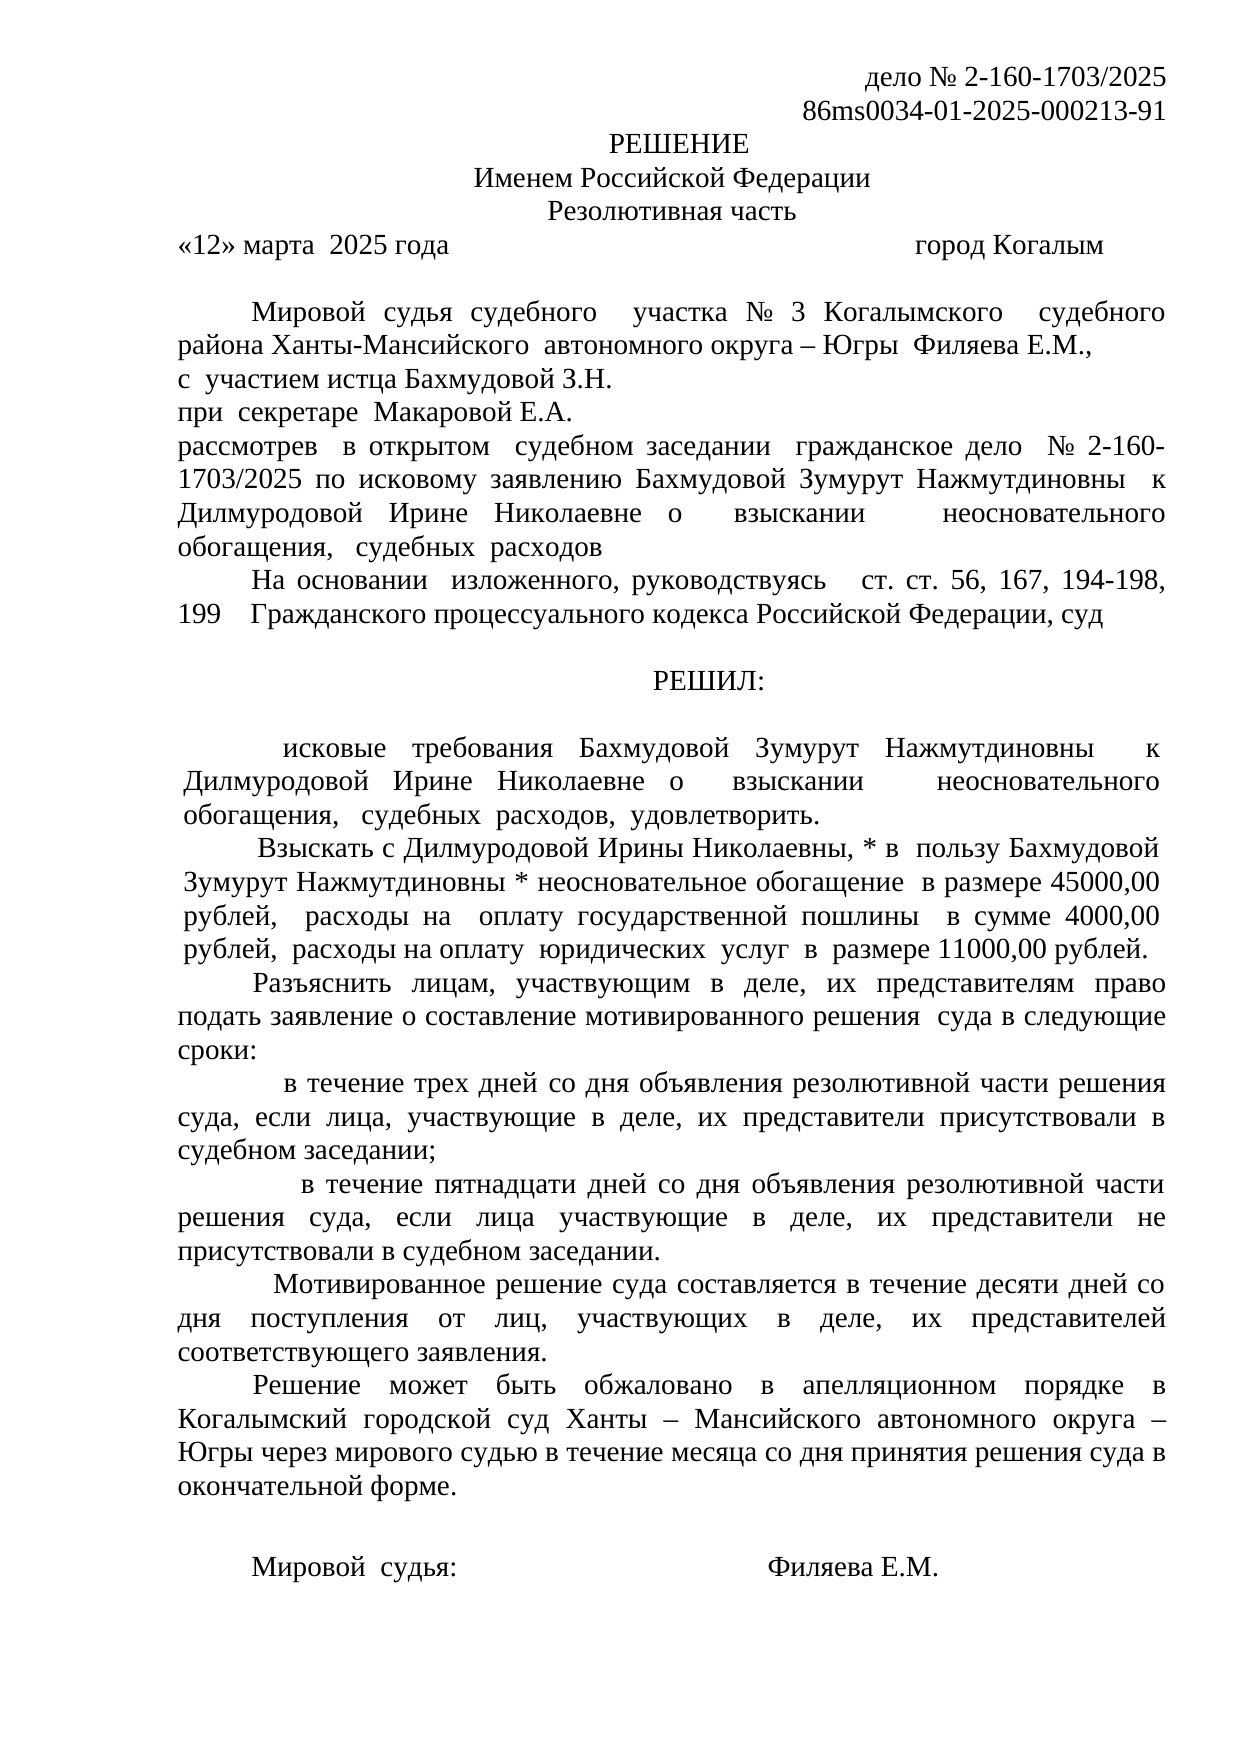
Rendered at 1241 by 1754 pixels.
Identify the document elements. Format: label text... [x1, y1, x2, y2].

text «12» марта 2025 года город Когалым [177, 227, 1167, 260]
text Решение может быть обжаловано в апелляционном порядке в Когалымский городской суд Ханты – Мансийского автономного округа – Югры через мирового судью в течение месяца со дня принятия решения суда в окончательной форме. [177, 1367, 1167, 1501]
text Резолютивная часть [177, 193, 1167, 227]
text РЕШИЛ: [183, 663, 1161, 696]
text при секретаре Макаровой Е.А. [177, 394, 1167, 428]
text Разъяснить лицам, участвующим в деле, их представителям право подать заявление о составление мотивированного решения суда в следующие сроки: [177, 965, 1167, 1065]
text рассмотрев в открытом судебном заседании гражданское дело № 2-160-1703/2025 по исковому заявлению Бахмудовой Зумурут Нажмутдиновны к Дилмуродовой Ирине Николаевне о взыскании неосновательного обогащения, судебных расходов [177, 428, 1167, 562]
text в течение пятнадцати дней со дня объявления резолютивной части решения суда, если лица участвующие в деле, их представители не присутствовали в судебном заседании. [177, 1166, 1167, 1267]
text в течение трех дней со дня объявления резолютивной части решения суда, если лица, участвующие в деле, их представители присутствовали в судебном заседании; [177, 1065, 1167, 1166]
text Именем Российской Федерации [177, 160, 1167, 193]
text с участием истца Бахмудовой З.Н. [177, 361, 1167, 394]
text Мировой судья: Филяева Е.М. [177, 1549, 1167, 1582]
text дело № 2-160-1703/2025 [177, 59, 1167, 93]
text исковые требования Бахмудовой Зумурут Нажмутдиновны к Дилмуродовой Ирине Николаевне о взыскании неосновательного обогащения, судебных расходов, удовлетворить. [183, 730, 1161, 831]
text РЕШЕНИЕ [177, 126, 1167, 160]
text Мотивированное решение суда составляется в течение десяти дней со дня поступления от лиц, участвующих в деле, их представителей соответствующего заявления. [177, 1267, 1167, 1367]
text 86ms0034-01-2025-000213-91 [177, 93, 1167, 126]
text Мировой судья судебного участка № 3 Когалымского судебного района Ханты-Мансийского автономного округа – Югры Филяева Е.М., [177, 294, 1167, 361]
text Взыскать с Дилмуродовой Ирины Николаевны, * в пользу Бахмудовой Зумурут Нажмутдиновны * неосновательное обогащение в размере 45000,00 рублей, расходы на оплату государственной пошлины в сумме 4000,00 рублей, расходы на оплату юридических услуг в размере 11000,00 рублей. [183, 831, 1161, 965]
text На основании изложенного, руководствуясь ст. ст. 56, 167, 194-198, 199 Гражданского процессуального кодекса Российской Федерации, суд [177, 562, 1167, 629]
